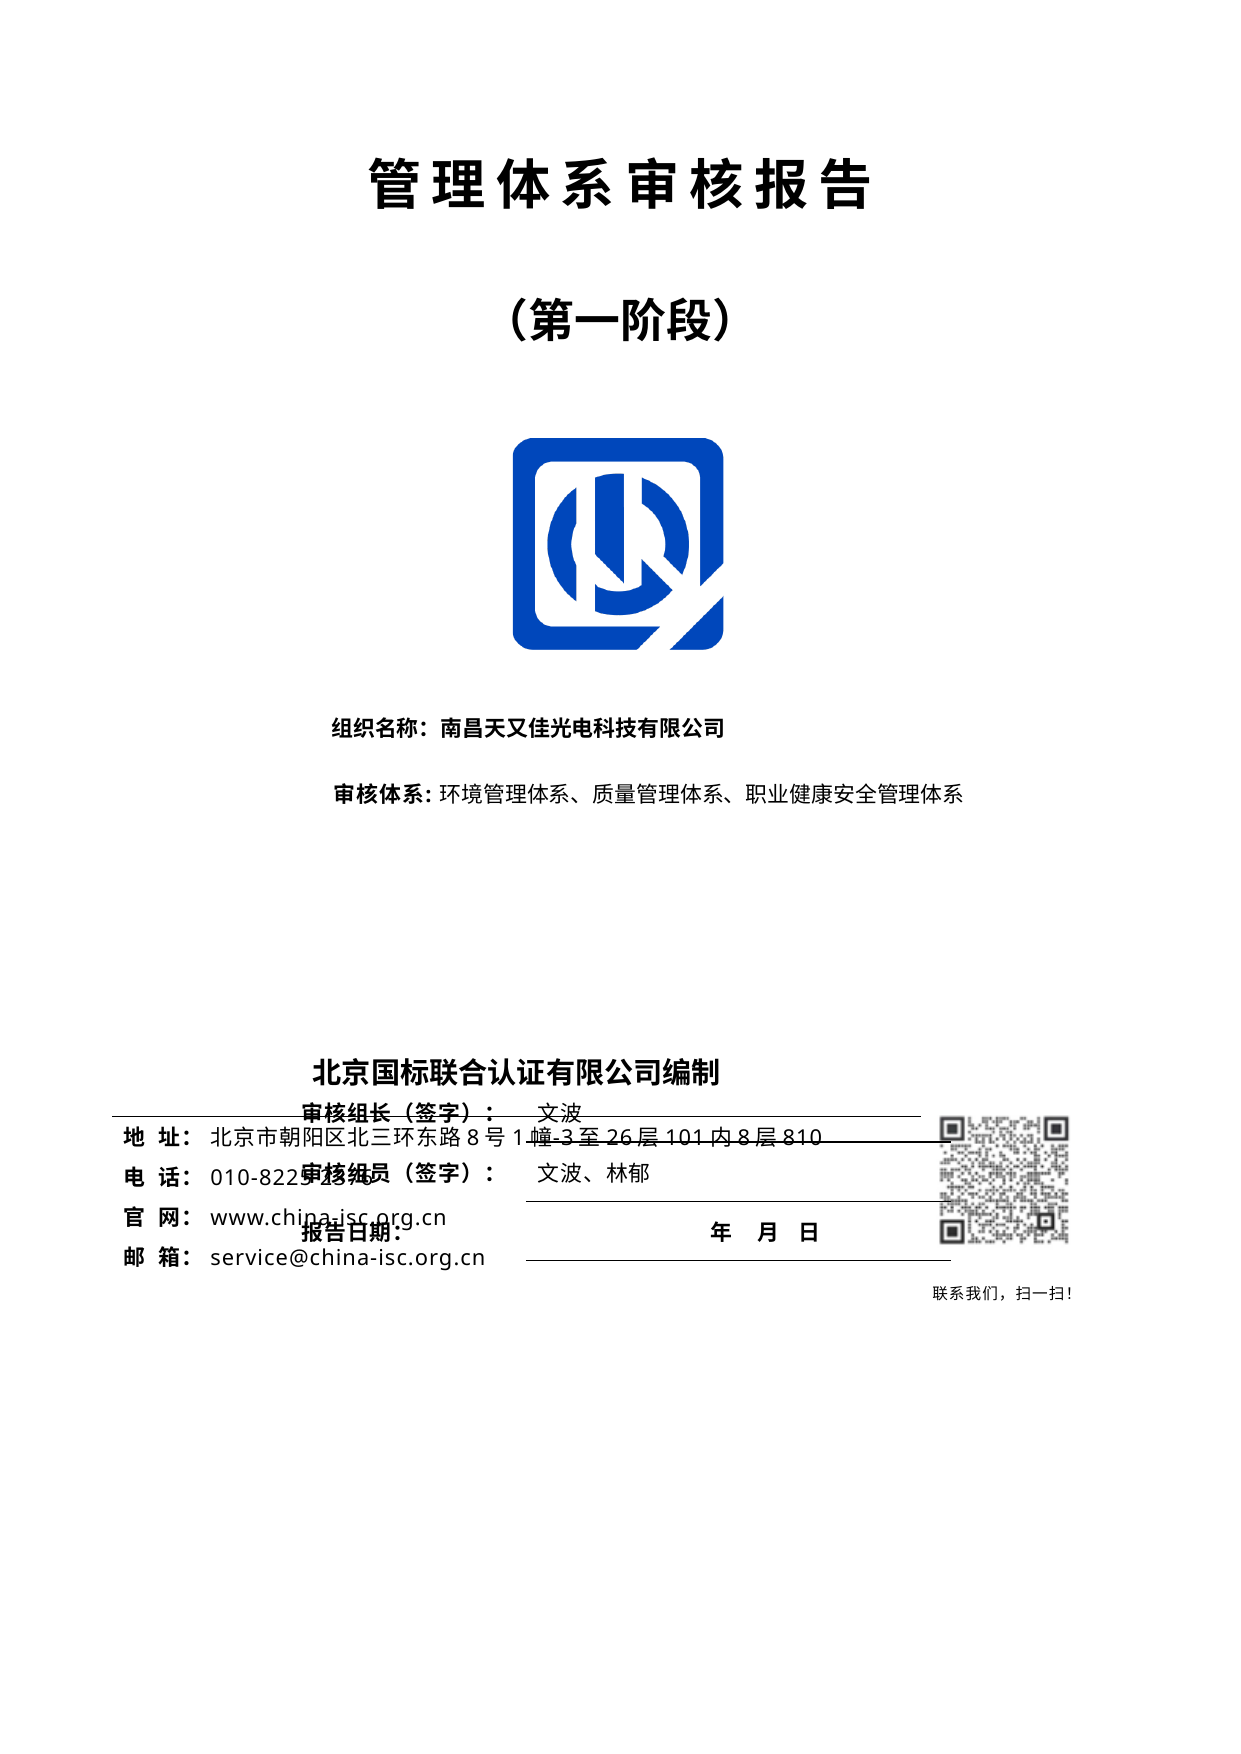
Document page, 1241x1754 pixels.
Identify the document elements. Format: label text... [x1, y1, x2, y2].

text 组织名称：南昌天又佳光电科技有限公司 [112, 710, 1128, 743]
text 审核体系: 环境管理体系、质量管理体系、职业健康安全管理体系 [333, 777, 1128, 810]
picture [512, 438, 724, 650]
table_cell 地 址： 北京市朝阳区北三环东路8号1幢-3至26层101内8层810 电 话： 010-8225 2376 官 网： www.china-isc.org.cn 邮 箱： service@china-isc.org.cn [112, 1117, 921, 1312]
text （第一阶段） [112, 269, 1128, 367]
text 管理体系审核报告 [112, 132, 1128, 230]
table_cell 审核组员（签字）： [290, 1141, 526, 1201]
table_cell 报告日期： [290, 1201, 526, 1259]
table_header 审核组长（签字）： [290, 1083, 526, 1141]
picture [951, 1111, 1078, 1254]
table_header 联系我们，扫一扫！ [921, 1039, 1150, 1312]
table_cell 年 月 日 [526, 1202, 951, 1259]
table_header 北京国标联合认证有限公司编制 [112, 1039, 921, 1116]
table_cell 文波、林郁 [526, 1143, 951, 1201]
table_header 文波 [526, 1083, 951, 1141]
